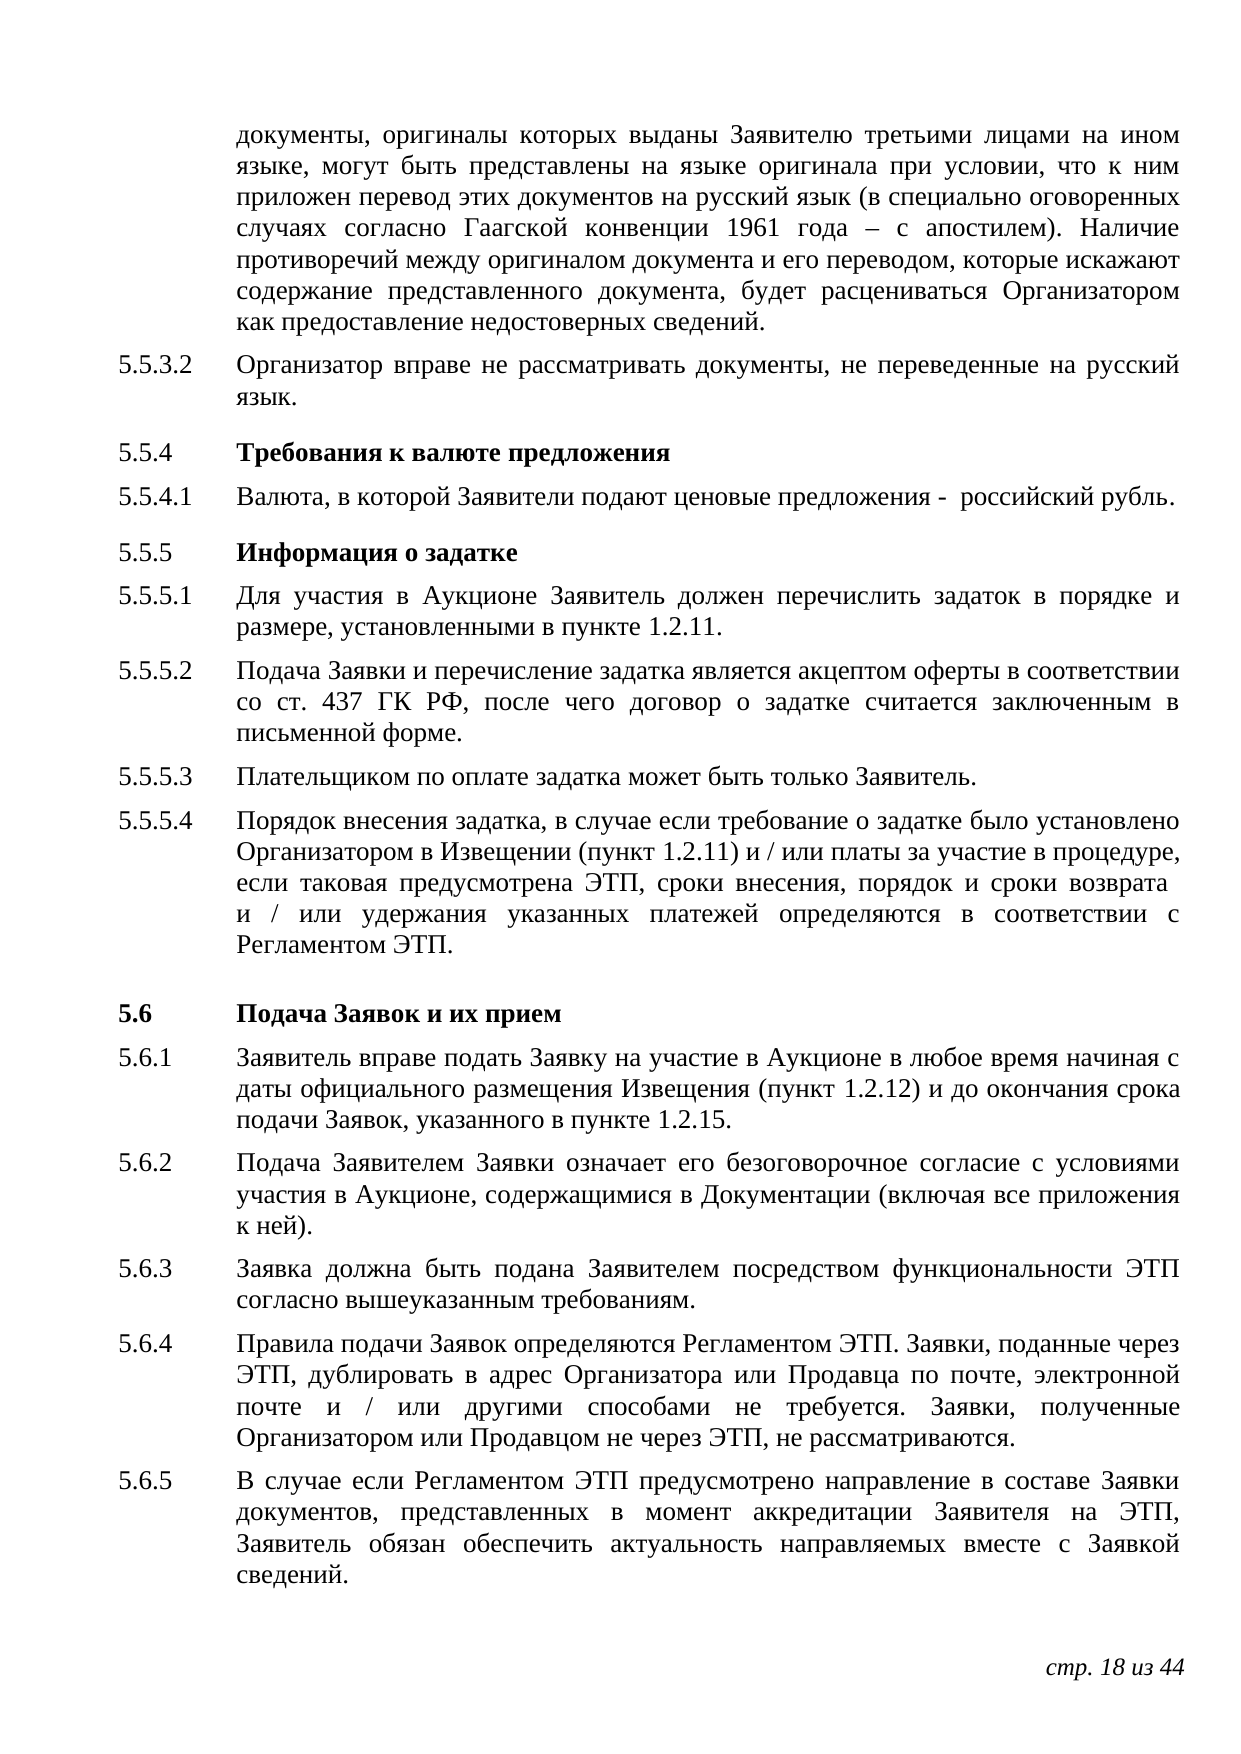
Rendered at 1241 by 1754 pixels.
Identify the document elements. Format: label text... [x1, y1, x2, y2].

text Заявка должна быть подана Заявителем посредством функциональности ЭТП согласно вышеуказанным требованиям. [118, 1252, 1181, 1315]
text Подача Заявки и перечисление задатка является акцептом оферты в соответствии со ст. 437 ГК РФ, после чего договор о задатке считается заключенным в письменной форме. [118, 654, 1181, 748]
text Организатор вправе не рассматривать документы, не переведенные на русский язык. [118, 349, 1181, 411]
text Требования к валюте предложения [118, 436, 1181, 467]
text Плательщиком по оплате задатка может быть только Заявитель. [118, 760, 1181, 791]
text Правила подачи Заявок определяются Регламентом ЭТП. Заявки, поданные через ЭТП, дублировать в адрес Организатора или Продавца по почте, электронной почте и / или другими способами не требуется. Заявки, полученные Организатором или Продавцом не через ЭТП, не рассматриваются. [118, 1327, 1181, 1452]
text Подача Заявителем Заявки означает его безоговорочное согласие с условиями участия в Аукционе, содержащимися в Документации (включая все приложения к ней). [118, 1147, 1181, 1240]
text документы, оригиналы которых выданы Заявителю третьими лицами на ином языке, могут быть представлены на языке оригинала при условии, что к ним приложен перевод этих документов на русский язык (в специально оговоренных случаях согласно Гаагской конвенции 1961 года – с апостилем). Наличие противоречий между оригиналом документа и его переводом, которые искажают содержание представленного документа, будет расцениваться Организатором как предоставление недостоверных сведений. [236, 118, 1181, 336]
text Заявитель вправе подать Заявку на участие в Аукционе в любое время начиная с даты официального размещения Извещения (пункт 1.2.12) и до окончания срока подачи Заявок, указанного в пункте 1.2.15. [118, 1041, 1181, 1134]
text Для участия в Аукционе Заявитель должен перечислить задаток в порядке и размере, установленными в пункте 1.2.11. [118, 579, 1181, 642]
text В случае если Регламентом ЭТП предусмотрено направление в составе Заявки документов, представленных в момент аккредитации Заявителя на ЭТП, Заявитель обязан обеспечить актуальность направляемых вместе с Заявкой сведений. [118, 1464, 1181, 1589]
text Валюта, в которой Заявители подают ценовые предложения - российский рубль. [118, 479, 1181, 511]
text Информация о задатке [118, 536, 1181, 567]
text Порядок внесения задатка, в случае если требование о задатке было установлено Организатором в Извещении (пункт 1.2.11) и / или платы за участие в процедуре, если таковая предусмотрена ЭТП, сроки внесения, порядок и сроки возврата и / или удержания указанных платежей определяются в соответствии с Регламентом ЭТП. [118, 804, 1181, 959]
subtitle Подача Заявок и их прием [118, 997, 1181, 1028]
